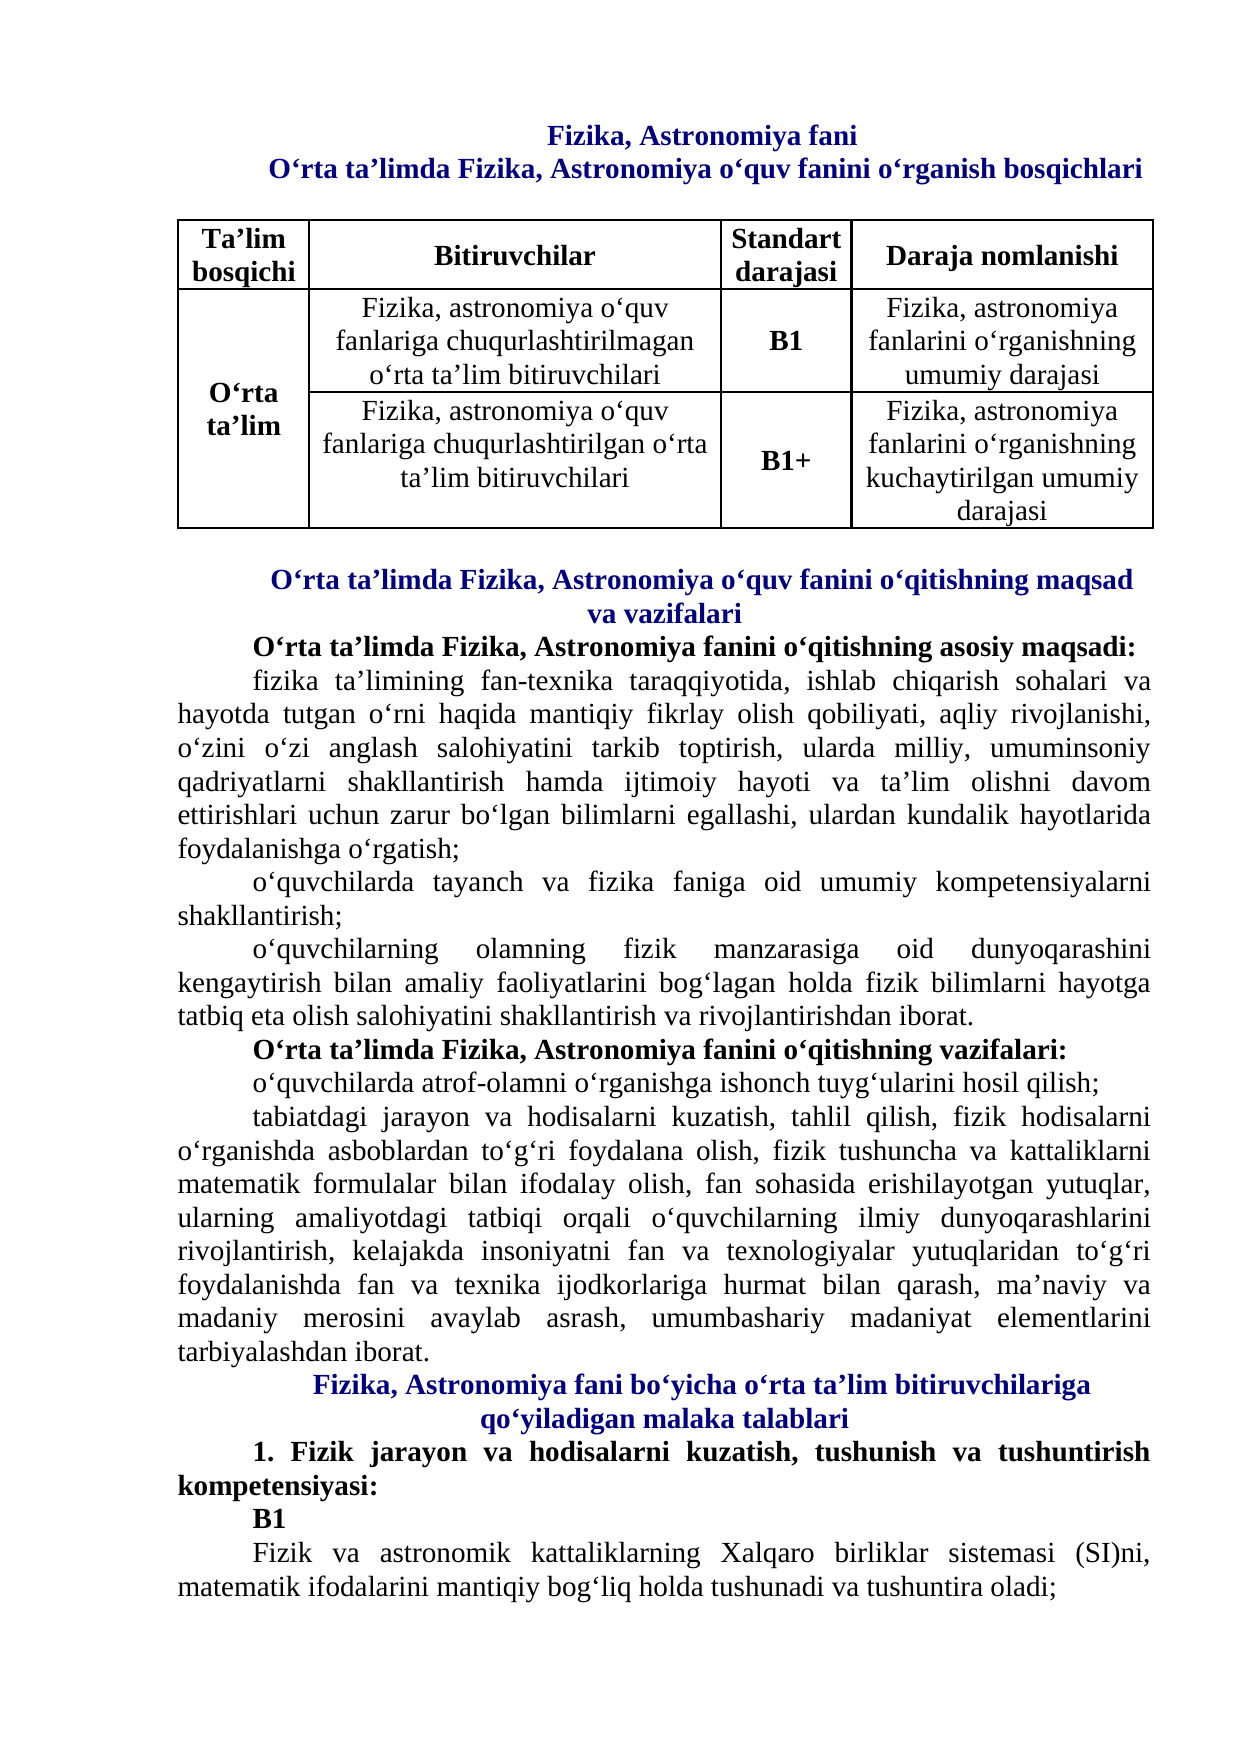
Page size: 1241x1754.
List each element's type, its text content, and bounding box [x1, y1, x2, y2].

table_cell B1 [722, 290, 850, 391]
text o‘quvchilarning olamning fizik manzarasiga oid dunyoqarashini kengaytirish bilan amaliy faoliyatlarini bog‘lagan holda fizik bilimlarni hayotga tatbiq eta olish salohiyatini shakllantirish va rivojlantirishdan iborat. [177, 931, 1152, 1032]
text 1. Fizik jarayon va hodisalarni kuzatish, tushunish va tushuntirish kompetensiyasi: [177, 1434, 1152, 1502]
text o‘quvchilarda atrof-olamni o‘rganishga ishonch tuyg‘ularini hosil qilish; [177, 1066, 1152, 1099]
table_cell O‘rta ta’lim [179, 290, 308, 527]
table_header Standart darajasi [722, 221, 850, 288]
text o‘quvchilarda tayanch va fizika faniga oid umumiy kompetensiyalarni shakllantirish; [177, 864, 1152, 931]
table_header Daraja nomlanishi [853, 221, 1152, 288]
text fizika ta’limining fan-texnika taraqqiyotida, ishlab chiqarish sohalari va hayotda tutgan o‘rni haqida mantiqiy fikrlay olish qobiliyati, aqliy rivojlanishi, o‘zini o‘zi anglash salohiyatini tarkib toptirish, ularda milliy, umuminsoniy qadriyatlarni shakllantirish hamda ijtimoiy hayoti va ta’lim olishni davom ettirishlari uchun zarur bo‘lgan bilimlarni egallashi, ulardan kundalik hayotlarida foydalanishga o‘rgatish; [177, 663, 1152, 864]
text Fizika, Astronomiya fani [177, 118, 1152, 152]
table_cell Fizika, astronomiya o‘quv fanlariga chuqurlashtirilgan o‘rta ta’lim bitiruvchilari [310, 393, 720, 527]
text O‘rta ta’limda Fizika, Astronomiya fanini o‘qitishning vazifalari: [177, 1032, 1152, 1066]
text O‘rta ta’limda Fizika, Astronomiya o‘quv fanini o‘qitishning maqsad va vazifalari [177, 562, 1152, 629]
text O‘rta ta’limda Fizika, Astronomiya o‘quv fanini o‘rganish bosqichlari [177, 152, 1152, 185]
text Fizik va astronomik kattaliklarning Xalqaro birliklar sistemasi (SI)ni, matematik ifodalarini mantiqiy bog‘liq holda tushunadi va tushuntira oladi; [177, 1535, 1152, 1602]
table_header Ta’lim bosqichi [179, 221, 308, 288]
table_cell B1+ [722, 393, 850, 527]
text tabiatdagi jarayon va hodisalarni kuzatish, tahlil qilish, fizik hodisalarni o‘rganishda asboblardan to‘g‘ri foydalana olish, fizik tushuncha va kattaliklarni matematik formulalar bilan ifodalay olish, fan sohasida erishilayotgan yutuqlar, ularning amaliyotdagi tatbiqi orqali o‘quvchilarning ilmiy dunyoqarashlarini rivojlantirish, kelajakda insoniyatni fan va texnologiyalar yutuqlaridan to‘g‘ri foydalanishda fan va texnika ijodkorlariga hurmat bilan qarash, ma’naviy va madaniy merosini avaylab asrash, umumbashariy madaniyat elementlarini tarbiyalashdan iborat. [177, 1099, 1152, 1367]
text Fizika, Astronomiya fani bo‘yicha o‘rta ta’lim bitiruvchilariga qo‘yiladigan malaka talablari [177, 1367, 1152, 1434]
table_cell Fizika, astronomiya o‘quv fanlariga chuqurlashtirilmagan o‘rta ta’lim bitiruvchilari [310, 290, 720, 391]
text B1 [177, 1502, 1152, 1535]
table_cell Fizika, astronomiya fanlarini o‘rganishning kuchaytirilgan umumiy darajasi [853, 393, 1152, 527]
table_cell Fizika, astronomiya fanlarini o‘rganishning umumiy darajasi [853, 290, 1152, 391]
text O‘rta ta’limda Fizika, Astronomiya fanini o‘qitishning asosiy maqsadi: [177, 629, 1152, 663]
table_header Bitiruvchilar [310, 221, 720, 288]
